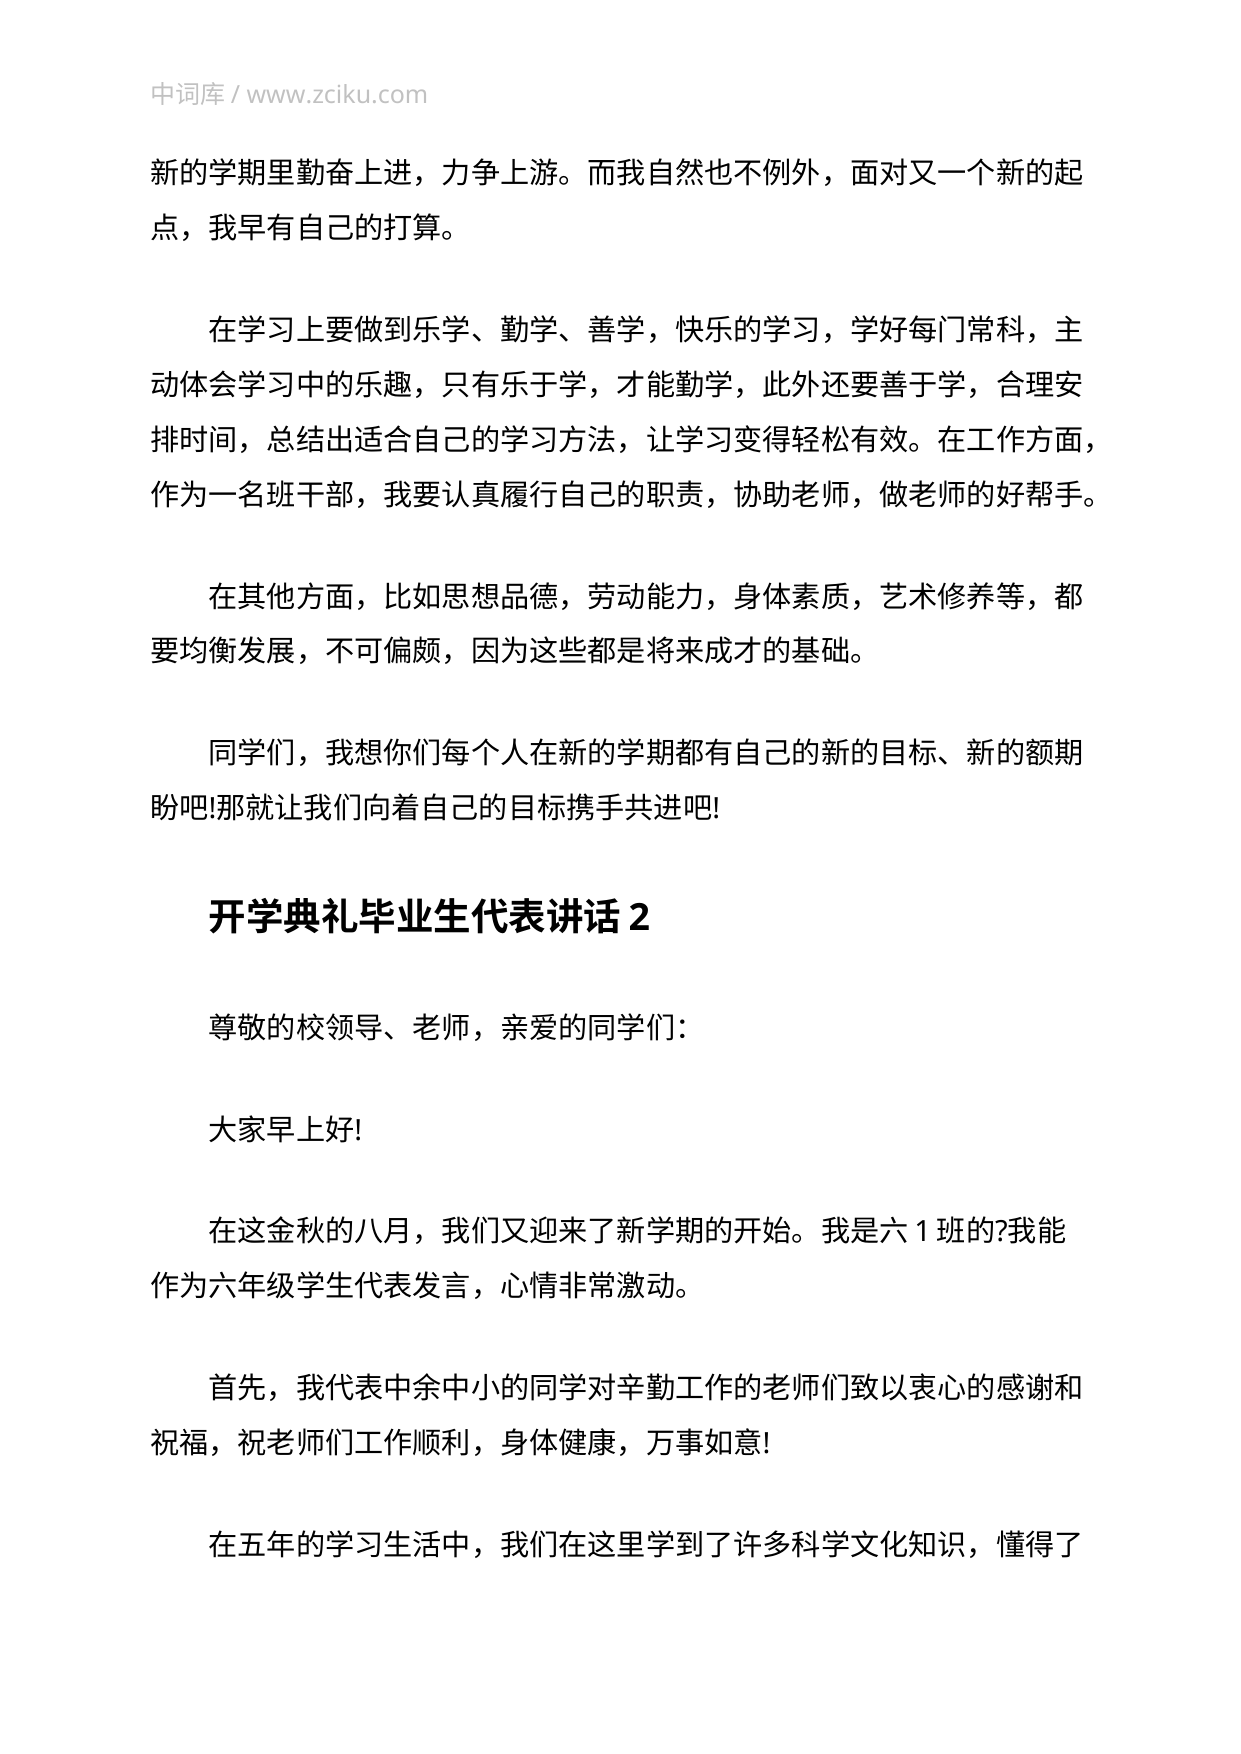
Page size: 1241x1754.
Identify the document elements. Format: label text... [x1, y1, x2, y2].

text 同学们，我想你们每个人在新的学期都有自己的新的目标、新的额期盼吧!那就让我们向着自己的目标携手共进吧! [150, 730, 1090, 827]
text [150, 1522, 1090, 1564]
text 在其他方面，比如思想品德，劳动能力，身体素质，艺术修养等，都要均衡发展，不可偏颇，因为这些都是将来成才的基础。 [150, 573, 1090, 670]
text 大家早上好! [150, 1106, 1090, 1148]
text 首先，我代表中余中小的同学对辛勤工作的老师们致以衷心的感谢和祝福，祝老师们工作顺利，身体健康，万事如意! [150, 1365, 1090, 1462]
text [150, 150, 1090, 247]
text 开学典礼毕业生代表讲话2 [150, 887, 1090, 941]
text 在这金秋的八月，我们又迎来了新学期的开始。我是六1班的?我能作为六年级学生代表发言，心情非常激动。 [150, 1208, 1090, 1305]
text 尊敬的校领导、老师，亲爱的同学们： [150, 1004, 1090, 1047]
text 在学习上要做到乐学、勤学、善学，快乐的学习，学好每门常科，主动体会学习中的乐趣，只有乐于学，才能勤学，此外还要善于学，合理安排时间，总结出适合自己的学习方法，让学习变得轻松有效。在工作方面，作为一名班干部，我要认真履行自己的职责，协助老师，做老师的好帮手。 [150, 307, 1090, 514]
